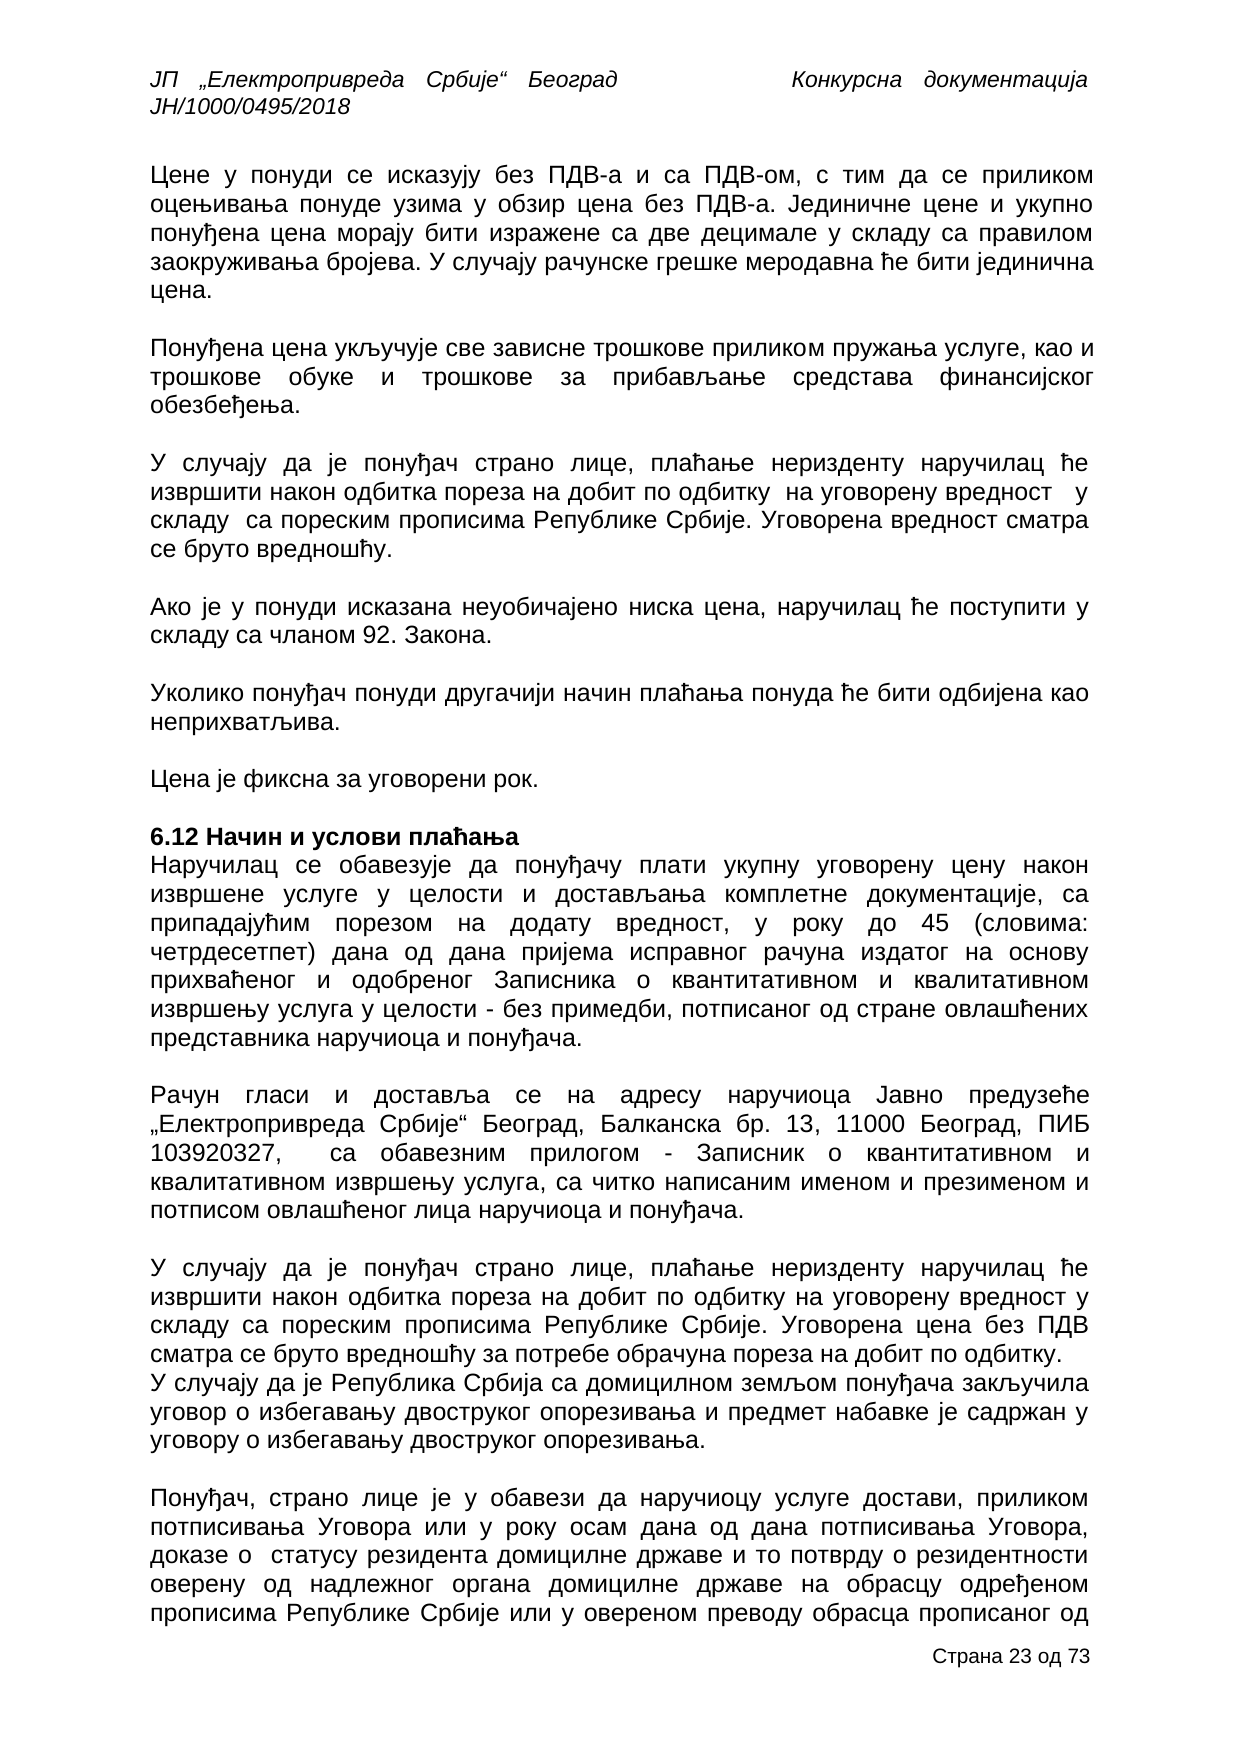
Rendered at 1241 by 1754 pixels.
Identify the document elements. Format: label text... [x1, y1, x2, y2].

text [150, 1483, 1090, 1627]
text У случају да је понуђач страно лице, плаћање неризденту наручилац ће извршити након одбитка пореза на добит по одбитку на уговорену вредност у складу са пореским прописима Републике Србије. Уговорена вредност сматра се бруто вредношћу. [150, 448, 1090, 563]
text Ако је у понуди исказана неуобичајено ниска цена, наручилац ће поступити у складу са чланом 92. Закона. [150, 592, 1090, 649]
text Рачун гласи и доставља се на адресу наручиоца Јавно предузеће „Електропривреда Србије“ Београд, Балканска бр. 13, 11000 Београд, ПИБ 103920327, са обавезним прилогом - Записник о квантитативном и квалитативном извршењу услуга, са читко написаним именом и презименом и потписом овлашћеног лица наручиоца и понуђача. [150, 1080, 1090, 1224]
text Наручилац се обавезује да понуђачу плати укупну уговорену цену након извршене услуге у целости и достављања комплетне документације, са припадајућим порезом на додату вредност, у року до 45 (словима: четрдесетпет) дана од дана пријема исправног рачуна издатог на основу прихваћеног и одобреног Записника о квантитативном и квалитативном извршењу услуга у целости - без примедби, потписаног од стране овлашћених представника наручиоца и понуђача. [150, 850, 1090, 1052]
text Уколико понуђач понуди другачији начин плаћања понуда ће бити одбијена као неприхватљива. [150, 678, 1090, 735]
text Цена је фиксна за уговорени рок. [150, 764, 1090, 793]
text 6.12 Начин и услови плаћања [150, 822, 1090, 850]
text Цене у понуди се исказују без ПДВ-а и са ПДВ-ом, с тим да се приликом оцењивања понуде узима у обзир цена без ПДВ-а. Јединичне цене и укупно понуђена цена морају бити изражене са две децимале у складу са правилом заокруживања бројева. У случају рачунске грешке меродавна ће бити јединична цена. [150, 160, 1095, 304]
text У случају да је Република Србија са домицилном земљом понуђача закључила уговор о избегавању двоструког опорезивања и предмет набавке је садржан у уговору о избегавању двоструког опорезивања. [150, 1368, 1090, 1454]
text Понуђена цена укључује све зависне трошкове приликом пружања услуге, као и трошкове обуке и трошкове за прибављање средстава финансијског обезбеђења. [150, 333, 1095, 419]
text У случају да је понуђач страно лице, плаћање неризденту наручилац ће извршити након одбитка пореза на добит по одбитку на уговорену вредност у складу са пореским прописима Републике Србије. Уговорена цена без ПДВ сматра се бруто вредношћу за потребе обрачуна пореза на добит по одбитку. [150, 1253, 1090, 1368]
